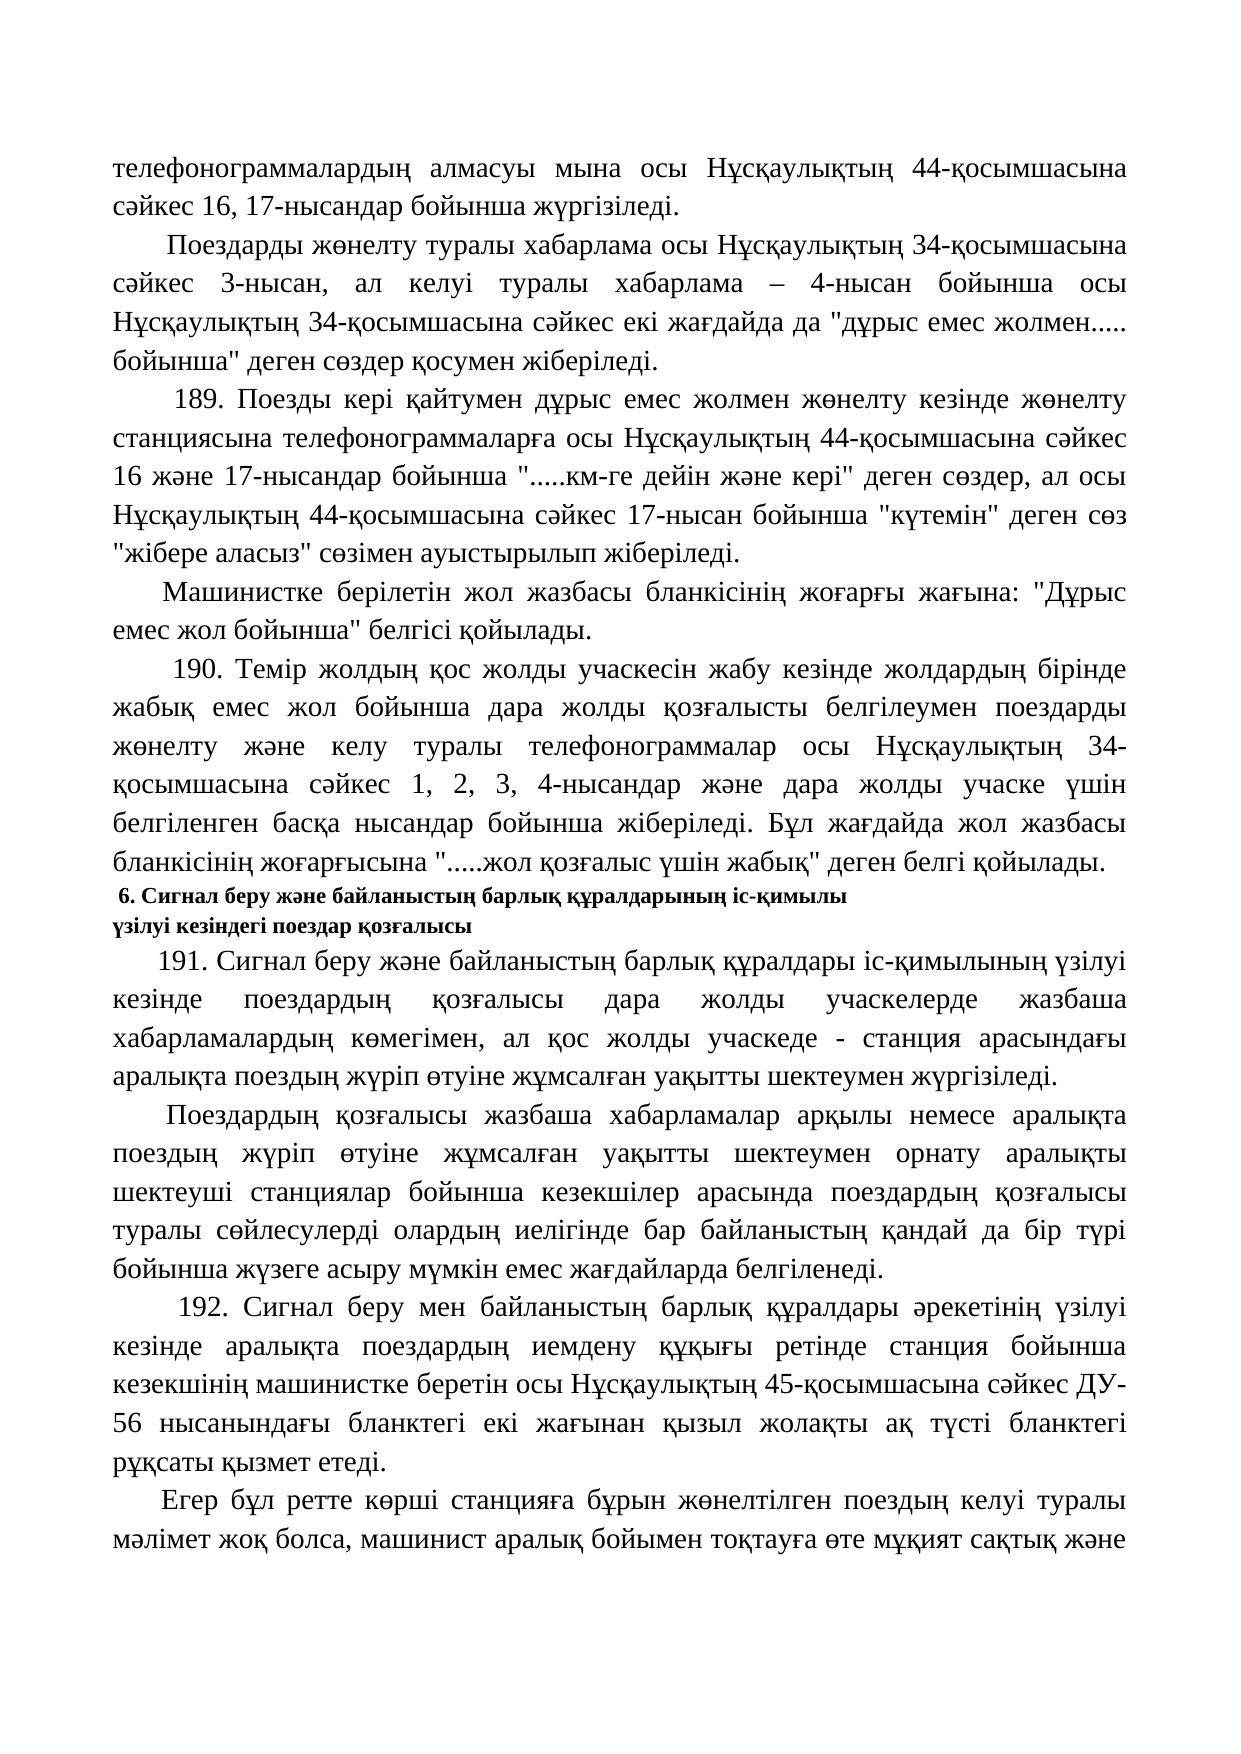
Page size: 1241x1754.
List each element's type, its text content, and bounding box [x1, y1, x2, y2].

text Поездардың қозғалысы жазбаша хабарламалар арқылы немесе аралықта поездың жүріп өтуіне жұмсалған уақытты шектеумен орнату аралықты шектеуші станциялар бойынша кезекшілер арасында поездардың қозғалысы туралы сөйлесулерді олардың иелігінде бар байланыстың қандай да бір түрі бойынша жүзеге асыру мүмкін емес жағдайларда белгіленеді. [112, 1097, 1128, 1284]
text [112, 150, 1128, 222]
text Поездарды жөнелту туралы хабарлама осы Нұсқаулықтың 34-қосымшасына сәйкес 3-нысан, ал келуі туралы хабарлама – 4-нысан бойынша осы Нұсқаулықтың 34-қосымшасына сәйкес екі жағдайда да "дұрыс емес жолмен..... бойынша" деген сөздер қосумен жіберіледі. [112, 227, 1128, 376]
text 192. Сигнал беру мен байланыстың барлық құралдары әрекетінің үзілуі кезінде аралықта поездардың иемдену құқығы ретінде станция бойынша кезекшінің машинистке беретін осы Нұсқаулықтың 45-қосымшасына сәйкес ДУ-56 нысанындағы бланктегі екі жағынан қызыл жолақты ақ түсті бланктегі рұқсаты қызмет етеді. [112, 1289, 1128, 1477]
text 189. Поезды кері қайтумен дұрыс емес жолмен жөнелту кезінде жөнелту станциясына телефонограммаларға осы Нұсқаулықтың 44-қосымшасына сәйкес 16 және 17-нысандар бойынша ".....км-ге дейін және кері" деген сөздер, ал осы Нұсқаулықтың 44-қосымшасына сәйкес 17-нысан бойынша "күтемін" деген сөз "жібере аласыз" сөзімен ауыстырылып жіберіледі. [112, 381, 1128, 569]
text Машинистке берілетін жол жазбасы бланкісінің жоғарғы жағына: "Дұрыс емес жол бойынша" белгісі қойылады. [112, 574, 1128, 646]
text 190. Темір жолдың қос жолды учаскесін жабу кезінде жолдардың бірінде жабық емес жол бойынша дара жолды қозғалысты белгілеумен поездарды жөнелту және келу туралы телефонограммалар осы Нұсқаулықтың 34-қосымшасына сәйкес 1, 2, 3, 4-нысандар және дара жолды учаске үшін белгіленген басқа нысандар бойынша жіберіледі. Бұл жағдайда жол жазбасы бланкісінің жоғарғысына ".....жол қозғалыс үшін жабық" деген белгі қойылады. [112, 651, 1128, 877]
text 6. Сигнал беру және байланыстың барлық құралдарының іс-қимылы үзілуі кезіндегі поездар қозғалысы [112, 882, 1128, 939]
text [112, 1482, 1128, 1554]
text 191. Сигнал беру және байланыстың барлық құралдары іс-қимылының үзілуі кезінде поездардың қозғалысы дара жолды учаскелерде жазбаша хабарламалардың көмегімен, ал қос жолды учаскеде - станция арасындағы аралықта поездың жүріп өтуіне жұмсалған уақытты шектеумен жүргізіледі. [112, 943, 1128, 1092]
